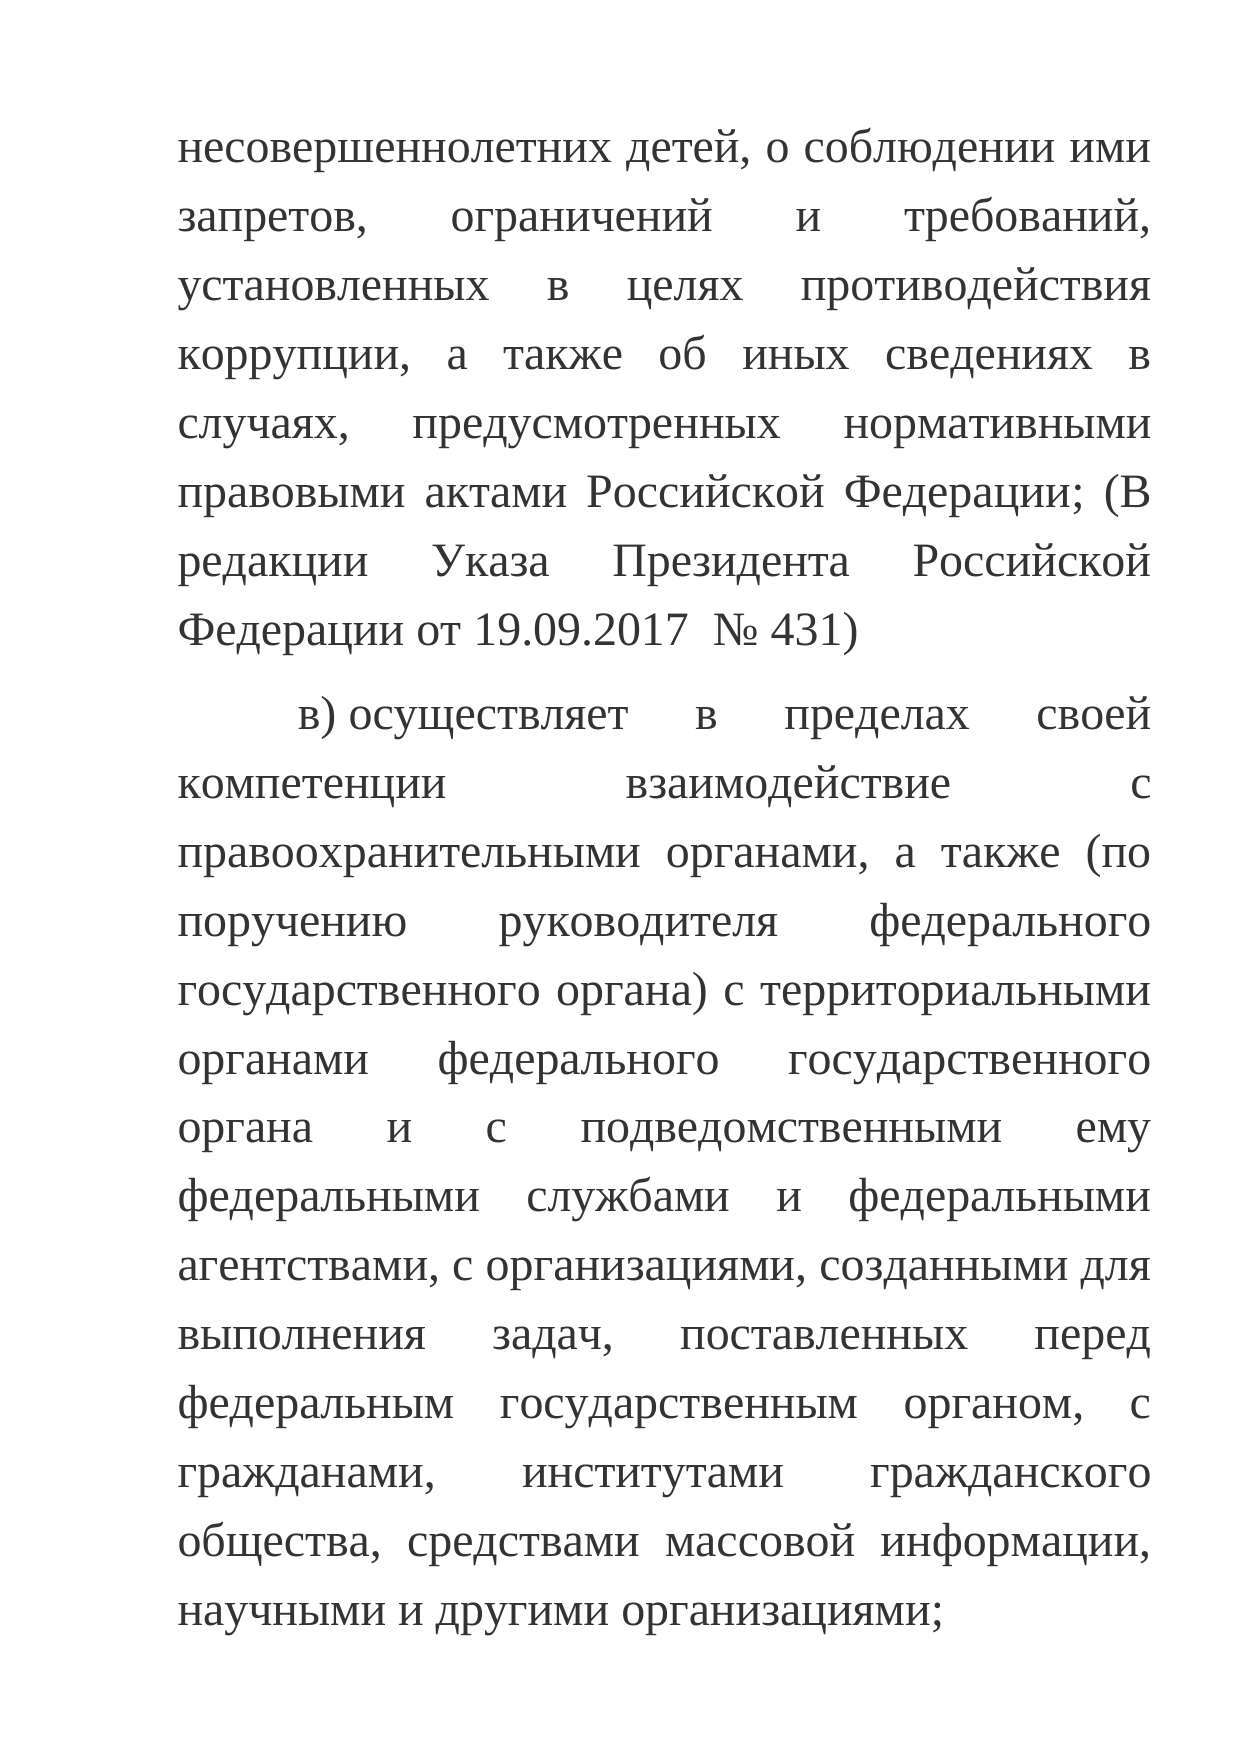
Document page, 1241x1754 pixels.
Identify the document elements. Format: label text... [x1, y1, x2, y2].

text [177, 118, 1152, 655]
text в) осуществляет в пределах своей компетенции взаимодействие с правоохранительными органами, а также (по поручению руководителя федерального государственного органа) с территориальными органами федерального государственного органа и с подведомственными ему федеральными службами и федеральными агентствами, с организациями, созданными для выполнения задач, поставленных перед федеральным государственным органом, с гражданами, институтами гражданского общества, средствами массовой информации, научными и другими организациями; [177, 685, 1152, 1635]
